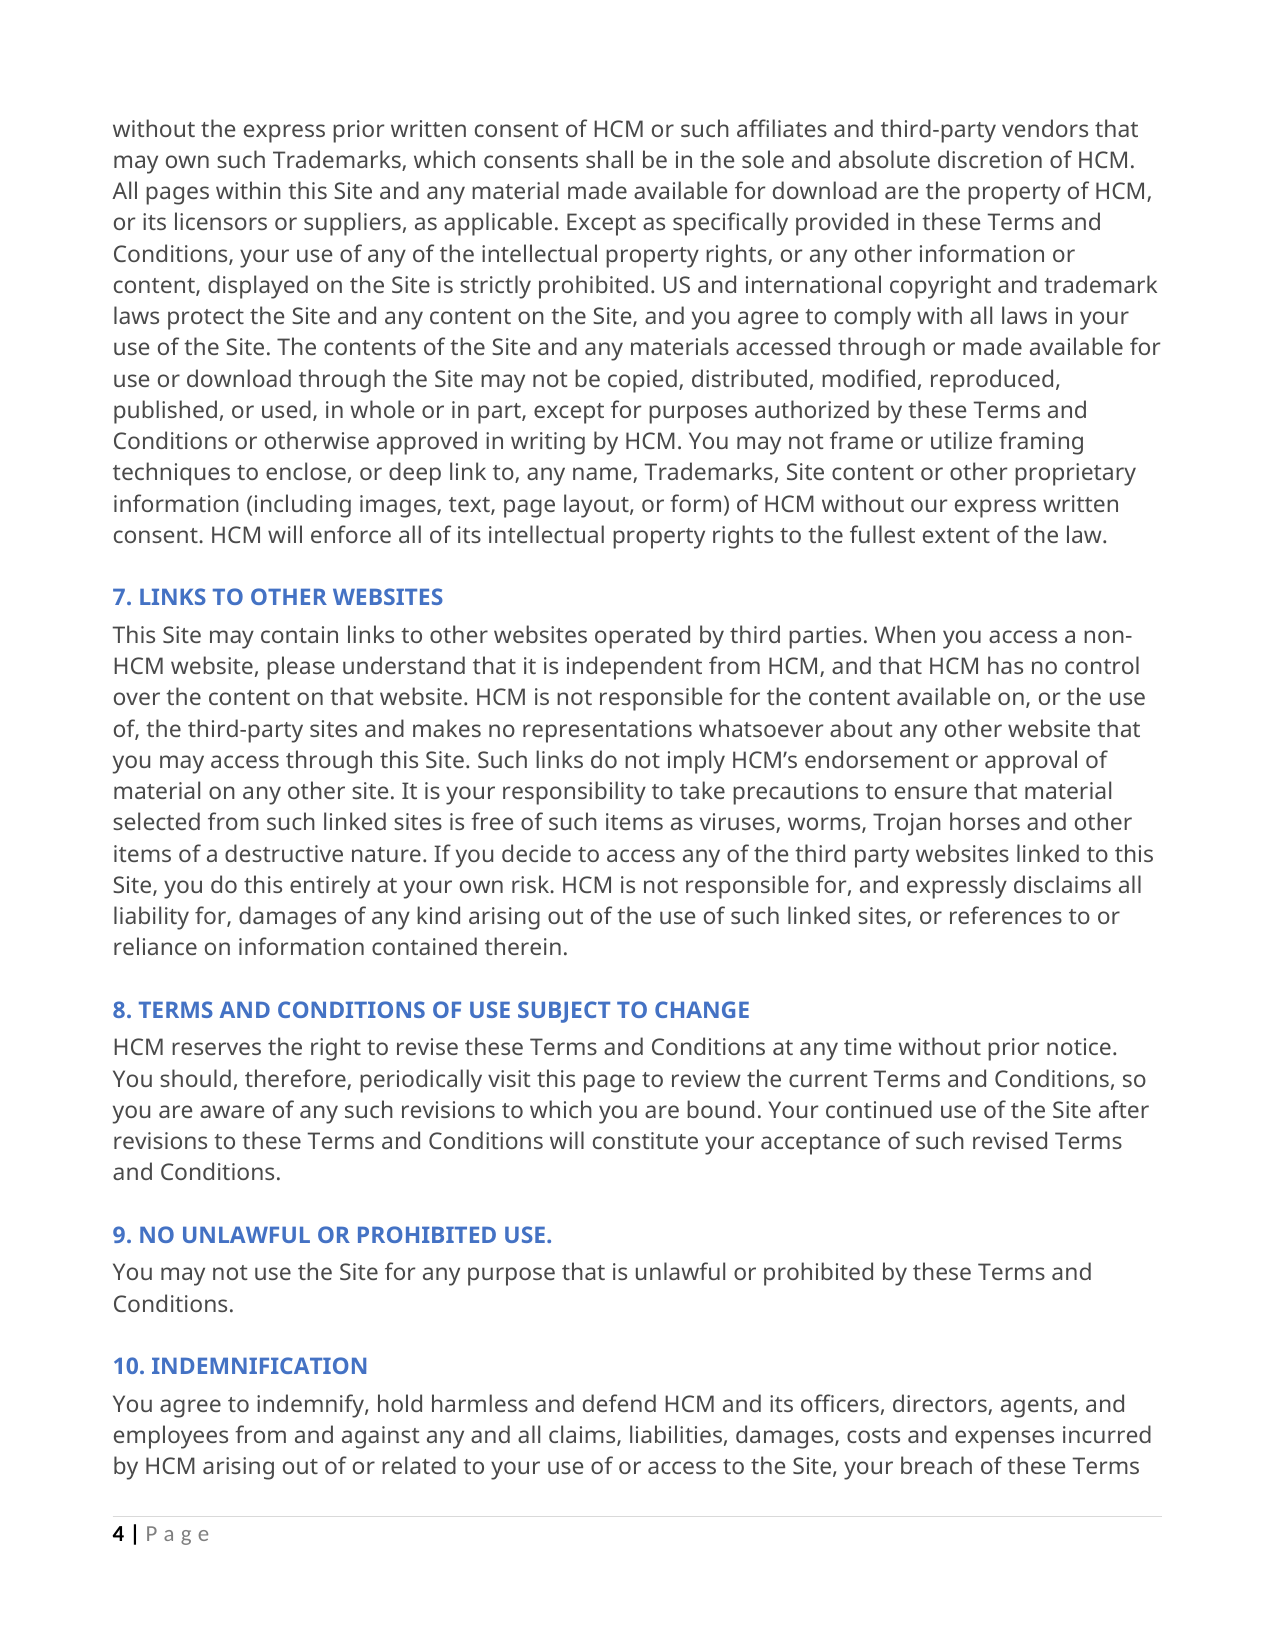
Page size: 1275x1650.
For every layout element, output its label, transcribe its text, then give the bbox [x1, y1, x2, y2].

text HCM reserves the right to revise these Terms and Conditions at any time without prior notice. You should, therefore, periodically visit this page to review the current Terms and Conditions, so you are aware of any such revisions to which you are bound. Your continued use of the Site after revisions to these Terms and Conditions will constitute your acceptance of such revised Terms and Conditions. [112, 1031, 1162, 1187]
subtitle 7. Links to Other Websites [112, 581, 1162, 612]
text This Site may contain links to other websites operated by third parties. When you access a non-HCM website, please understand that it is independent from HCM, and that HCM has no control over the content on that website. HCM is not responsible for the content available on, or the use of, the third-party sites and makes no representations whatsoever about any other website that you may access through this Site. Such links do not imply HCM’s endorsement or approval of material on any other site. It is your responsibility to take precautions to ensure that material selected from such linked sites is free of such items as viruses, worms, Trojan horses and other items of a destructive nature. If you decide to access any of the third party websites linked to this Site, you do this entirely at your own risk. HCM is not responsible for, and expressly disclaims all liability for, damages of any kind arising out of the use of such linked sites, or references to or reliance on information contained therein. [112, 619, 1162, 962]
text You may not use the Site for any purpose that is unlawful or prohibited by these Terms and Conditions. [112, 1256, 1162, 1319]
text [112, 1387, 1162, 1481]
subtitle 10. Indemnification [112, 1350, 1162, 1381]
subtitle 9. No Unlawful or Prohibited Use. [112, 1219, 1162, 1250]
subtitle 8. Terms and Conditions of Use Subject to Change [112, 994, 1162, 1025]
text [112, 112, 1162, 550]
